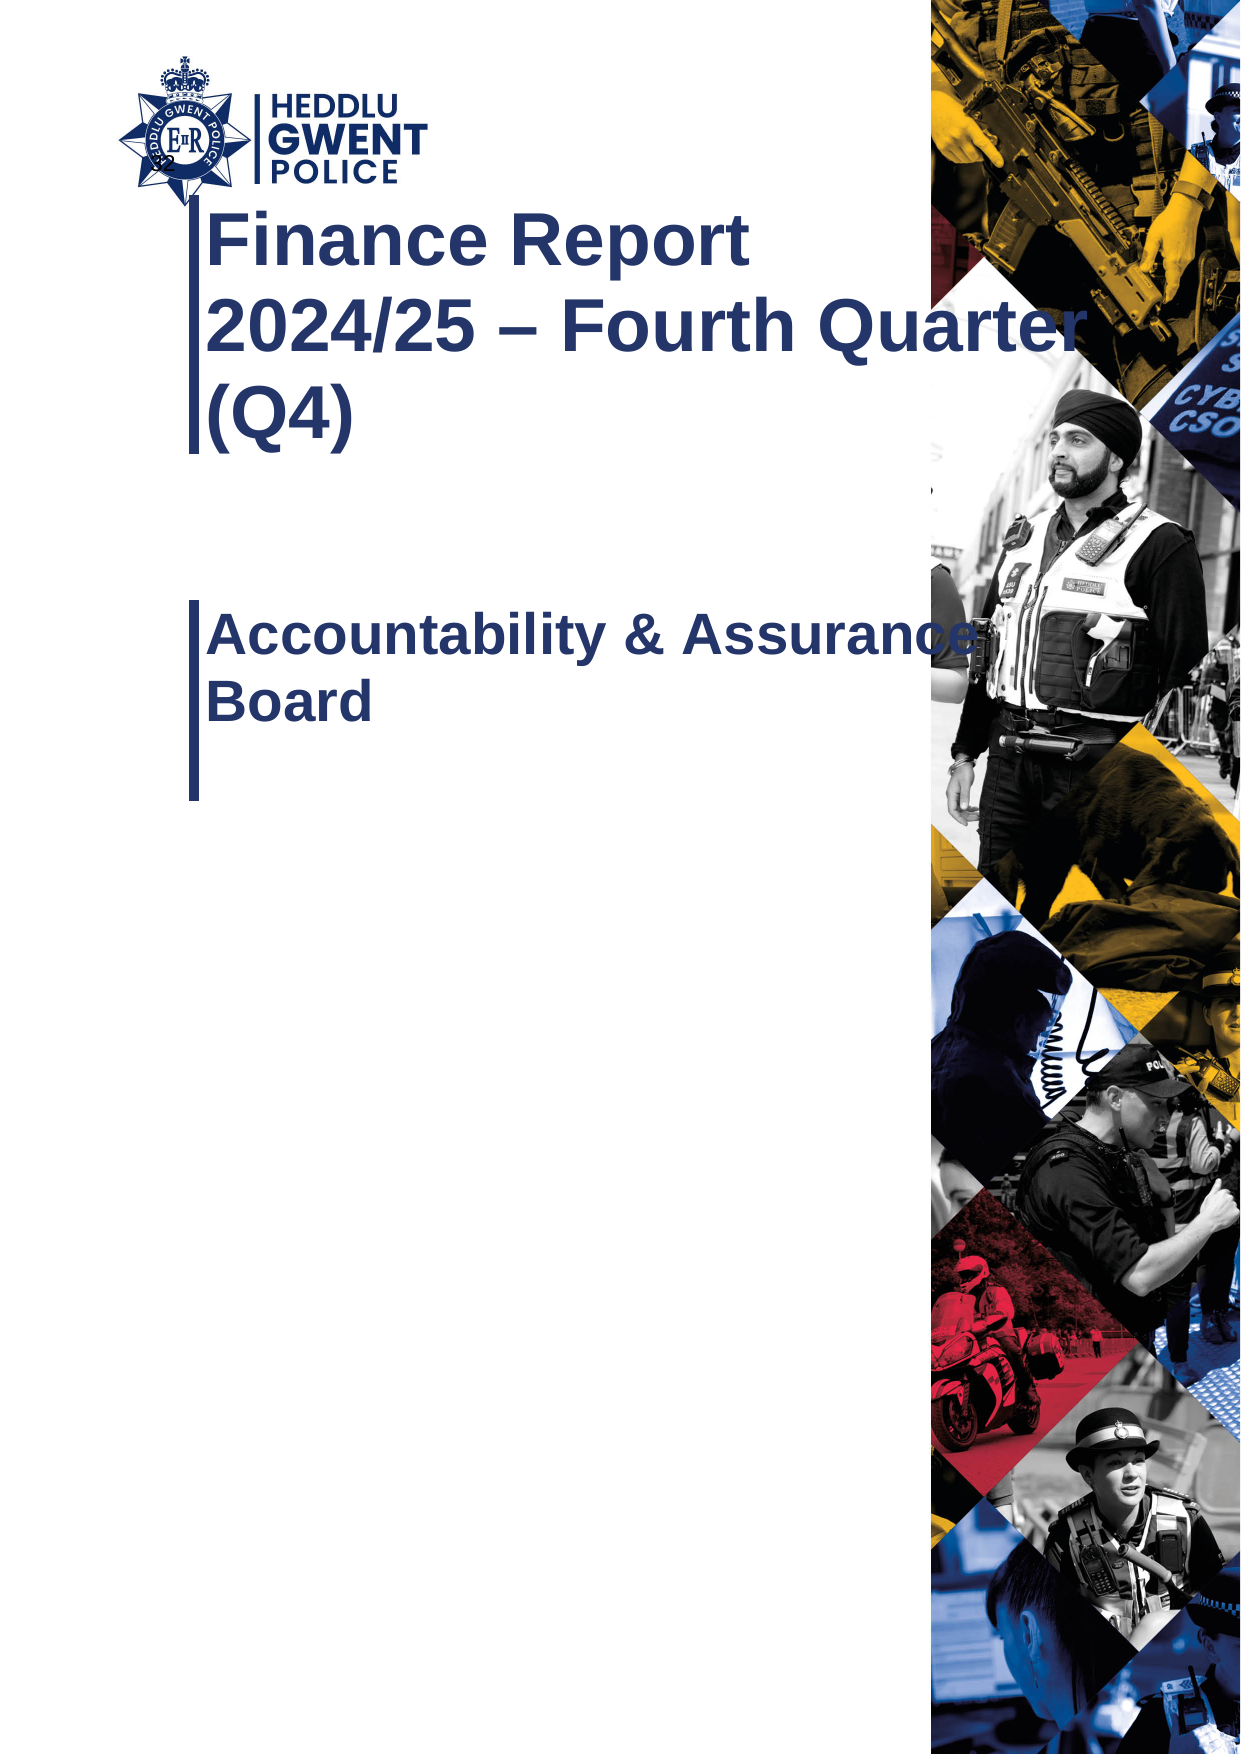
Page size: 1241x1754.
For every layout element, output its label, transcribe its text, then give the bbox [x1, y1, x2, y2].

table_cell Accountability & Assurance Board [199, 600, 1167, 801]
picture [0, 0, 1241, 1754]
table_cell [194, 454, 1167, 600]
text 32 [150, 150, 1090, 176]
table_header Finance Report 2024/25 – Fourth Quarter (Q4) [199, 195, 1167, 454]
